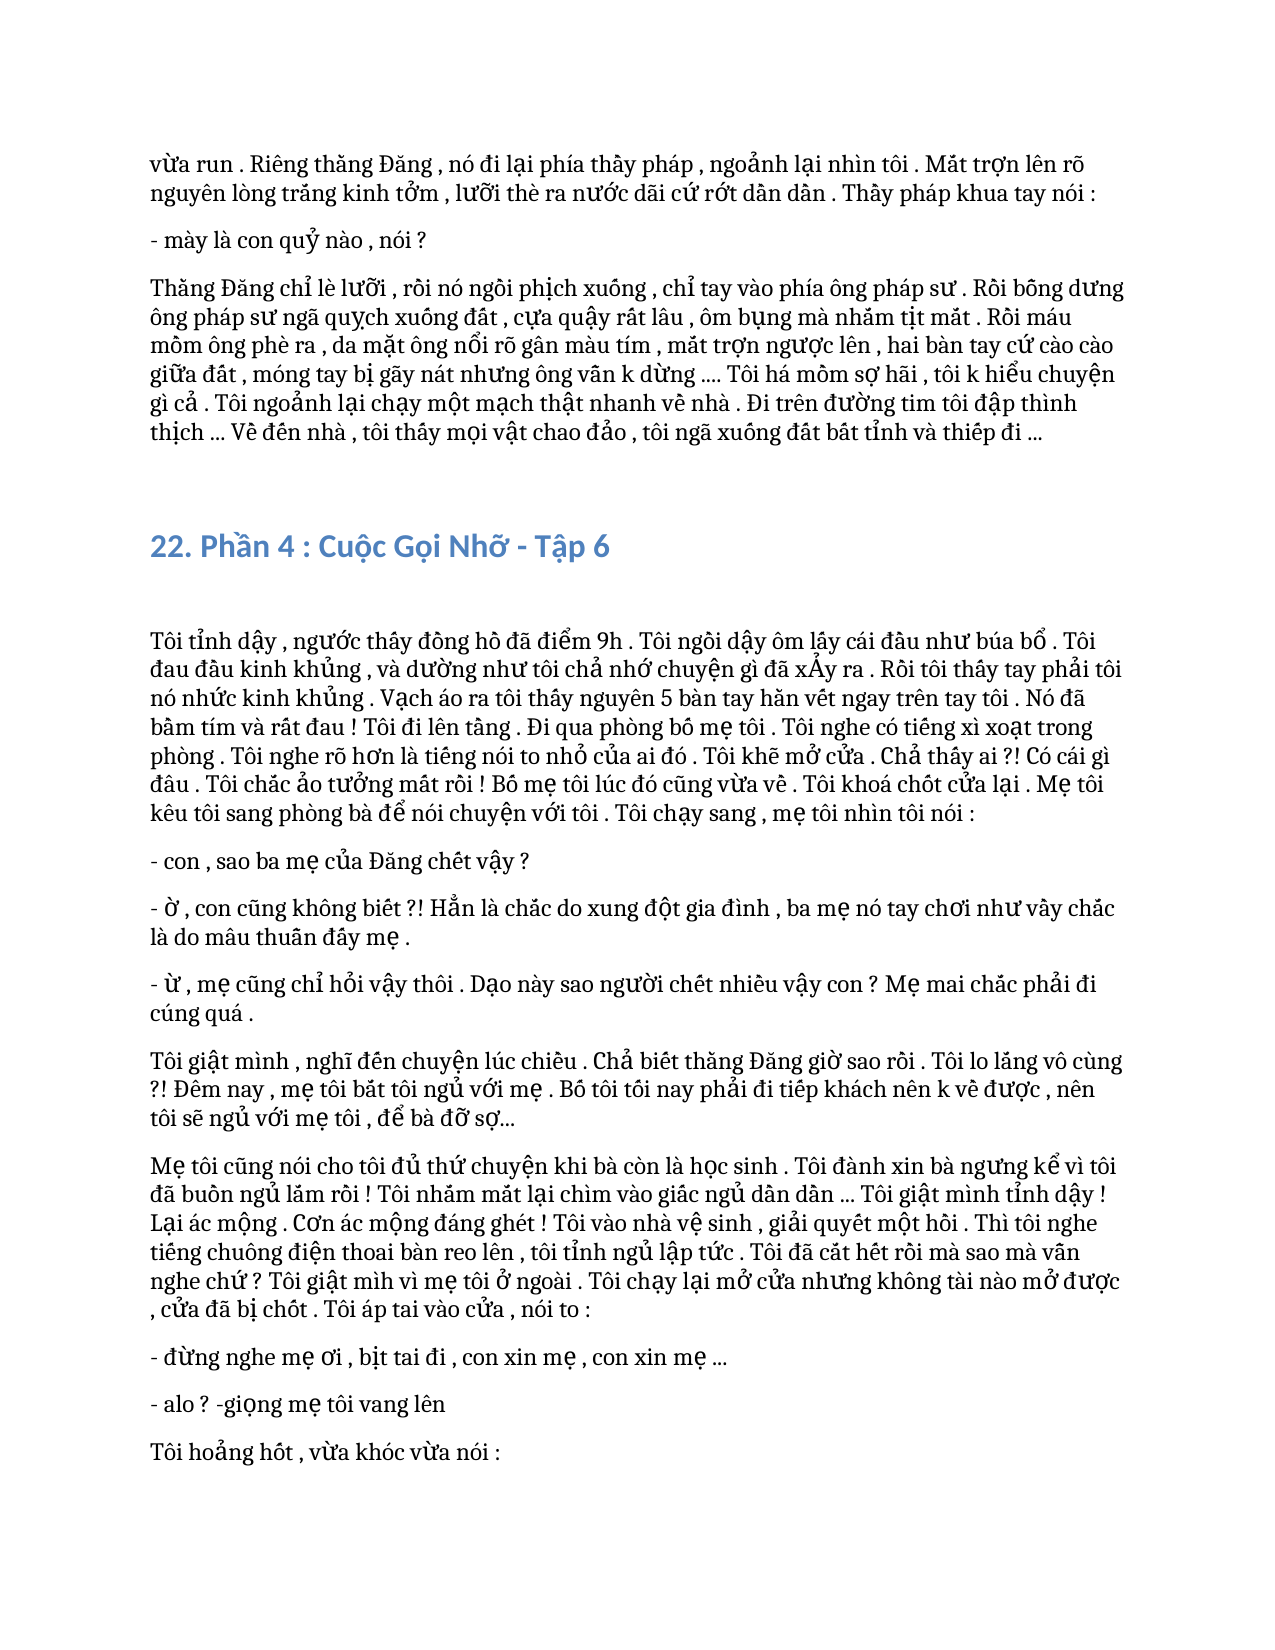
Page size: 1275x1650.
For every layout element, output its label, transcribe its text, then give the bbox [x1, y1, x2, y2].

text - ờ , con cũng không biết ?! Hẳn là chắc do xung đột gia đình , ba mẹ nó tay chơi như vầy chắc là do mâu thuẫn đấy mẹ . [150, 894, 1125, 952]
text Tôi hoảng hốt , vừa khóc vừa nói : [150, 1438, 1125, 1467]
text Tôi tỉnh dậy , ngước thấy đồng hồ đã điểm 9h . Tôi ngồi dậy ôm lấy cái đầu như búa bổ . Tôi đau đầu kinh khủng , và dường như tôi chả nhớ chuyện gì đã xẢy ra . Rồi tôi thấy tay phải tôi nó nhức kinh khủng . Vạch áo ra tôi thấy nguyên 5 bàn tay hằn vết ngay trên tay tôi . Nó đã bầm tím và rất đau ! Tôi đi lên tầng . Đi qua phòng bố mẹ tôi . Tôi nghe có tiếng xì xoạt trong phòng . Tôi nghe rõ hơn là tiếng nói to nhỏ của ai đó . Tôi khẽ mở cửa . Chả thấy ai ?! Có cái gì đâu . Tôi chắc ảo tưởng mất rồi ! Bố mẹ tôi lúc đó cũng vừa về . Tôi khoá chốt cửa lại . Mẹ tôi kêu tôi sang phòng bà để nói chuyện với tôi . Tôi chạy sang , mẹ tôi nhìn tôi nói : [150, 569, 1125, 828]
text Thằng Đăng chỉ lè lưỡi , rồi nó ngồi phịch xuống , chỉ tay vào phía ông pháp sư . Rồi bỗng dưng ông pháp sư ngã quỵch xuống đất , cựa quậy rất lâu , ôm bụng mà nhắm tịt mắt . Rồi máu mồm ông phè ra , da mặt ông nổi rõ gân màu tím , mắt trợn ngược lên , hai bàn tay cứ cào cào giữa đất , móng tay bị gãy nát nhưng ông vẫn k dừng .... Tôi há mồm sợ hãi , tôi k hiểu chuyện gì cả . Tôi ngoảnh lại chạy một mạch thật nhanh về nhà . Đi trên đường tim tôi đập thình thịch ... Về đến nhà , tôi thấy mọi vật chao đảo , tôi ngã xuống đất bất tỉnh và thiếp đi ... [150, 274, 1125, 504]
text - con , sao ba mẹ của Đăng chết vậy ? [150, 847, 1125, 875]
text - mày là con quỷ nào , nói ? [150, 226, 1125, 255]
text Tôi giật mình , nghĩ đến chuyện lúc chiều . Chả biết thằng Đăng giờ sao rồi . Tôi lo lắng vô cùng ?! Đêm nay , mẹ tôi bắt tôi ngủ với mẹ . Bố tôi tối nay phải đi tiếp khách nên k về được , nên tôi sẽ ngủ với mẹ tôi , để bà đỡ sợ... [150, 1047, 1125, 1133]
text Mẹ tôi cũng nói cho tôi đủ thứ chuyện khi bà còn là học sinh . Tôi đành xin bà ngưng kể vì tôi đã buồn ngủ lắm rồi ! Tôi nhắm mắt lại chìm vào giấc ngủ dần dần ... Tôi giật mình tỉnh dậy ! Lại ác mộng . Cơn ác mộng đáng ghét ! Tôi vào nhà vệ sinh , giải quyết một hồi . Thì tôi nghe tiếng chuông điện thoai bàn reo lên , tôi tỉnh ngủ lập tức . Tôi đã cắt hết rồi mà sao mà vẫn nghe chứ ? Tôi giật mìh vì mẹ tôi ở ngoài . Tôi chạy lại mở cửa nhưng không tài nào mở được , cửa đã bị chốt . Tôi áp tai vào cửa , nói to : [150, 1152, 1125, 1324]
text - đừng nghe mẹ ơi , bịt tai đi , con xin mẹ , con xin mẹ ... [150, 1343, 1125, 1372]
subtitle 22. Phần 4 : Cuộc Gọi Nhỡ - Tập 6 [150, 524, 1125, 565]
text - ừ , mẹ cũng chỉ hỏi vậy thôi . Dạo này sao người chết nhiều vậy con ? Mẹ mai chắc phải đi cúng quá . [150, 970, 1125, 1028]
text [150, 150, 1125, 207]
text - alo ? -giọng mẹ tôi vang lên [150, 1390, 1125, 1419]
